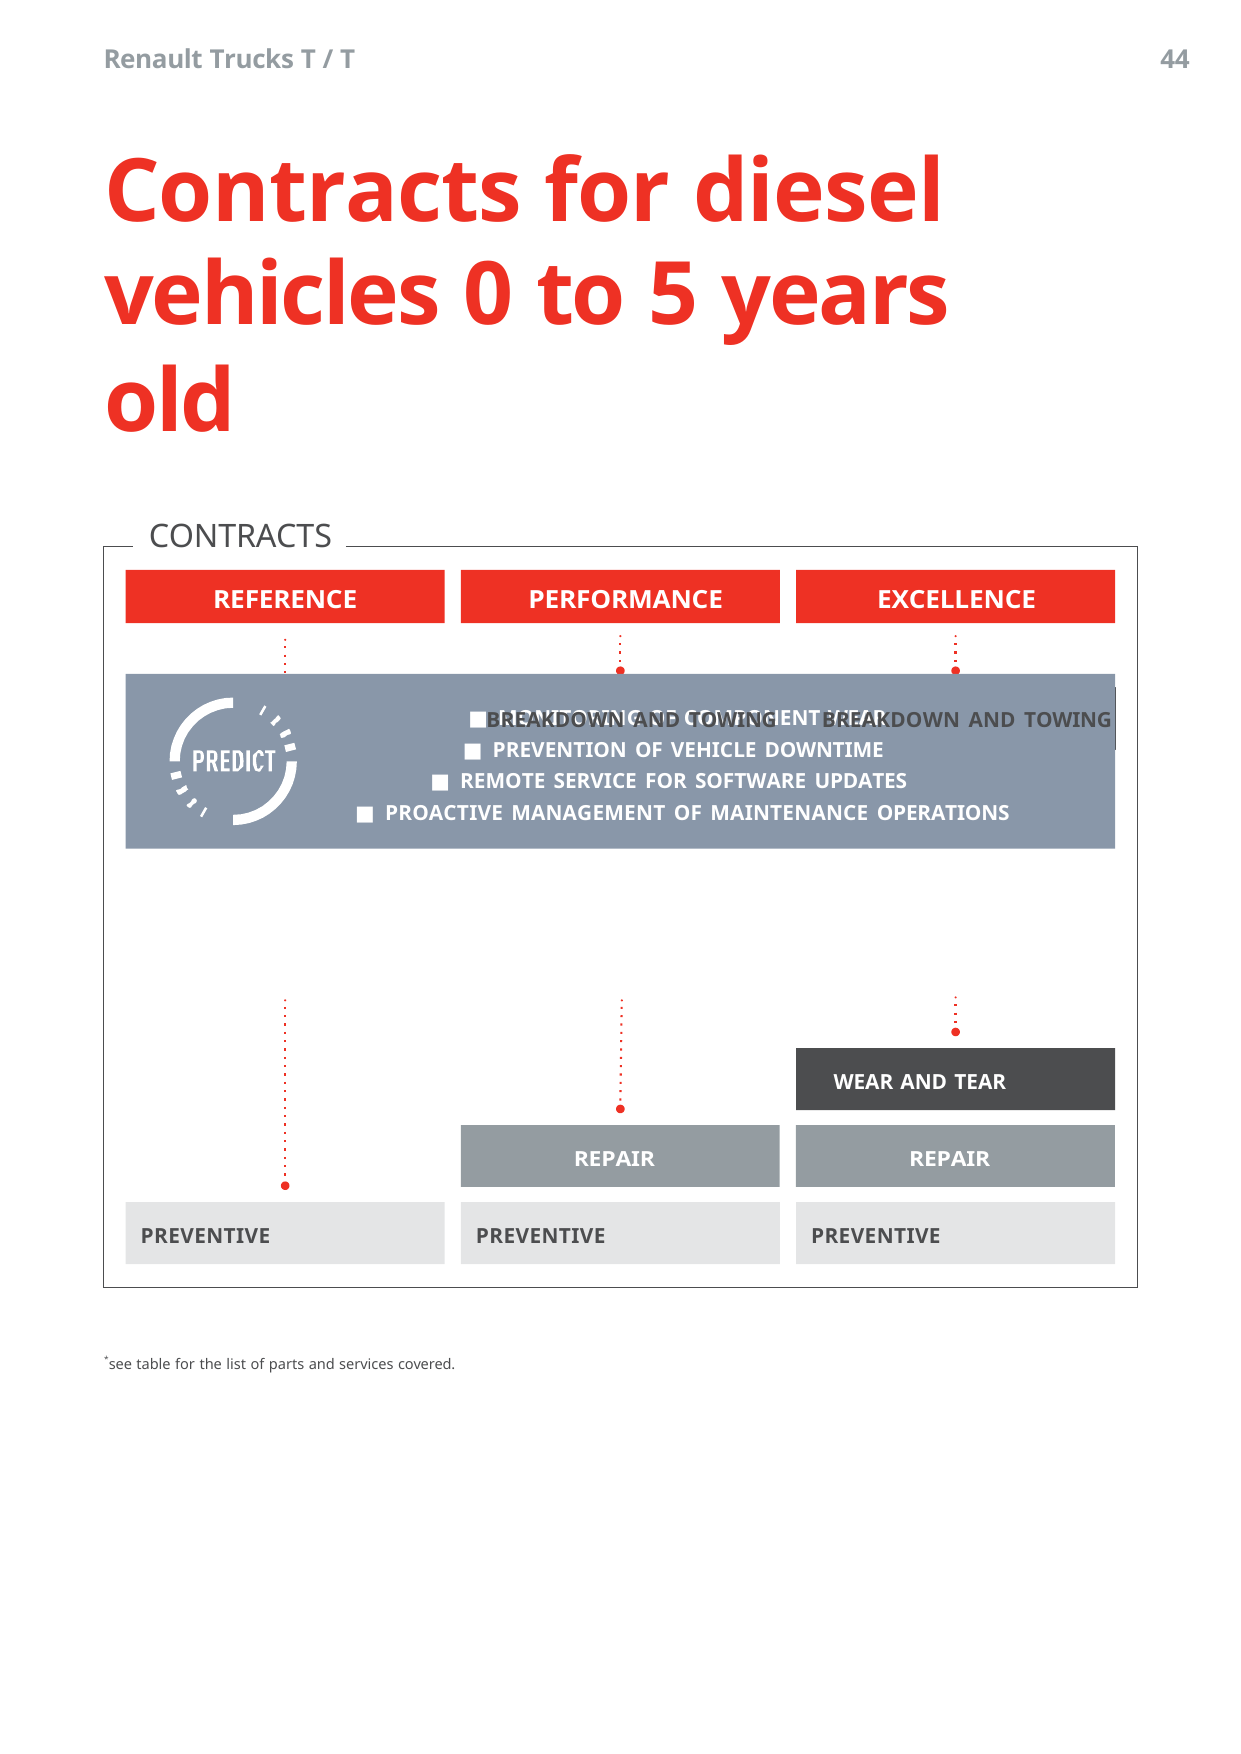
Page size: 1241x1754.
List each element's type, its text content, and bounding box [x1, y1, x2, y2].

picture [176, 785, 197, 808]
text *see table for the list of parts and services covered. [104, 1353, 1240, 1374]
picture [270, 715, 291, 738]
subtitle Contracts for diesel vehicles 0 to 5 years old [104, 136, 1096, 457]
